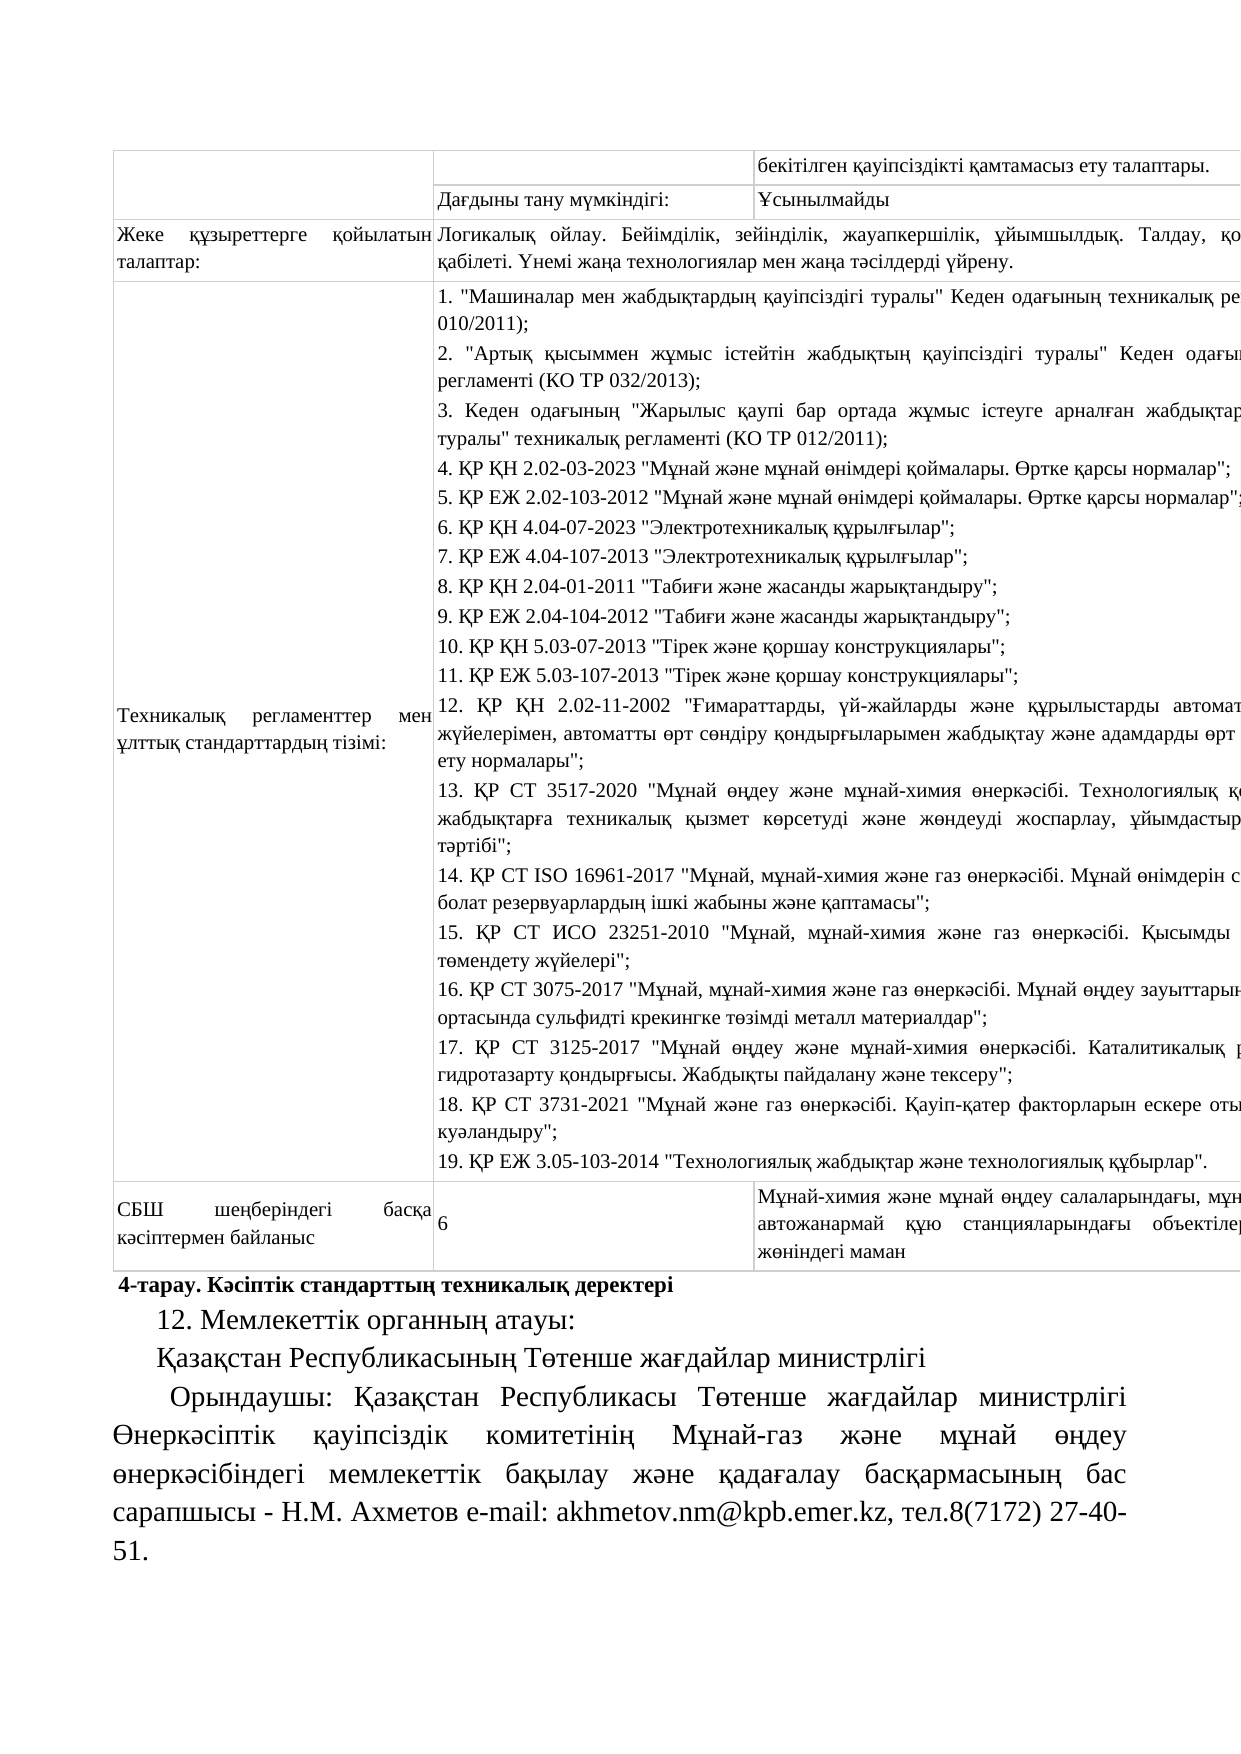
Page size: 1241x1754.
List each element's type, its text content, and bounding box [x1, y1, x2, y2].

table_cell Жеке құзыреттерге қойылатын талаптар: [114, 220, 433, 281]
table_cell Логикалық ойлау. Бейімділік, зейінділік, жауапкершілік, ұйымшылдық. Талдау, қорытынды жасау қабілеті. Үнемі жаңа технологиялар мен жаңа тәсілдерді үйрену. [434, 220, 1240, 281]
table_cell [755, 151, 1240, 184]
table_cell СБШ шеңберіндегі басқа кәсіптермен байланыс [114, 1182, 433, 1270]
table_cell Ұсынылмайды [755, 186, 1240, 219]
table_cell Дағдыны тану мүмкіндігі: [434, 186, 753, 219]
text 12. Мемлекеттік органның атауы: [112, 1302, 1128, 1335]
text Қазақстан Республикасының Төтенше жағдайлар министрлігі [112, 1340, 1128, 1374]
text 4-тарау. Кәсіптік стандарттың техникалық деректері [112, 1272, 1128, 1298]
text Орындаушы: Қазақстан Республикасы Төтенше жағдайлар министрлігі Өнеркәсіптік қауіпсіздік комитетінің Мұнай-газ және мұнай өңдеу өнеркәсібіндегі мемлекеттік бақылау және қадағалау басқармасының бас сарапшысы - Н.М. Ахметов е-mail: akhmetov.nm@kpb.emer.kz, тел.8(7172) 27-40-51. [112, 1379, 1128, 1567]
table_cell 1. "Машиналар мен жабдықтардың қауіпсіздігі туралы" Кеден одағының техникалық регламенті (КО ТР 010/2011); 2. "Артық қысыммен жұмыс істейтін жабдықтың қауіпсіздігі туралы" Кеден одағының техникалық регламенті (КО ТР 032/2013); 3. Кеден одағының "Жарылыс қаупі бар ортада жұмыс істеуге арналған жабдықтардың қауіпсіздігі туралы" техникалық регламенті (КО ТР 012/2011); 4. ҚР ҚН 2.02-03-2023 "Мұнай және мұнай өнімдері қоймалары. Өртке қарсы нормалар"; 5. ҚР ЕЖ 2.02-103-2012 "Мұнай және мұнай өнімдері қоймалары. Өртке қарсы нормалар"; 6. ҚР ҚН 4.04-07-2023 "Электротехникалық құрылғылар"; 7. ҚР ЕЖ 4.04-107-2013 "Электротехникалық құрылғылар"; 8. ҚР ҚН 2.04-01-2011 "Табиғи және жасанды жарықтандыру"; 9. ҚР ЕЖ 2.04-104-2012 "Табиғи және жасанды жарықтандыру"; 10. ҚР ҚН 5.03-07-2013 "Тірек және қоршау конструкциялары"; 11. ҚР ЕЖ 5.03-107-2013 "Тірек және қоршау конструкциялары"; 12. ҚР ҚН 2.02-11-2002 "Ғимараттарды, үй-жайларды және құрылыстарды автоматты өрт дабылы жүйелерімен, автоматты өрт сөндіру қондырғыларымен жабдықтау және адамдарды өрт туралы хабардар ету нормалары"; 13. ҚР СТ 3517-2020 "Мұнай өңдеу және мұнай-химия өнеркәсібі. Технологиялық қондырғылар мен жабдықтарға техникалық қызмет көрсетуді және жөндеуді жоспарлау, ұйымдастыру және жүргізу тәртібі"; 14. ҚР СТ ISO 16961-2017 "Мұнай, мұнай-химия және газ өнеркәсібі. Мұнай өнімдерін сақтауға арналған болат резервуарлардың ішкі жабыны және қаптамасы"; 15. ҚР СТ ИСО 23251-2010 "Мұнай, мұнай-химия және газ өнеркәсібі. Қысымды төмендету және төмендету жүйелері"; 16. ҚР СТ 3075-2017 "Мұнай, мұнай-химия және газ өнеркәсібі. Мұнай өңдеу зауыттарының коррозиялық ортасында сульфидті крекингке төзімді металл материалдар"; 17. ҚР СТ 3125-2017 "Мұнай өңдеу және мұнай-химия өнеркәсібі. Каталитикалық риформинг және гидротазарту қондырғысы. Жабдықты пайдалану және тексеру"; 18. ҚР СТ 3731-2021 "Мұнай және газ өнеркәсібі. Қауіп-қатер факторларын ескере отырып техникалық куәландыру"; 19. ҚР ЕЖ 3.05-103-2014 "Технологиялық жабдықтар және технологиялық құбырлар". [434, 282, 1240, 1181]
table_cell Техникалық регламенттер мен ұлттық стандарттардың тізімі: [114, 282, 433, 1181]
table_cell Мұнай-химия және мұнай өңдеу салаларындағы, мұнай базалары мен автожанармай құю станцияларындағы объектілерді куәландыру жөніндегі маман [755, 1182, 1240, 1270]
table_cell 6 [434, 1182, 753, 1270]
